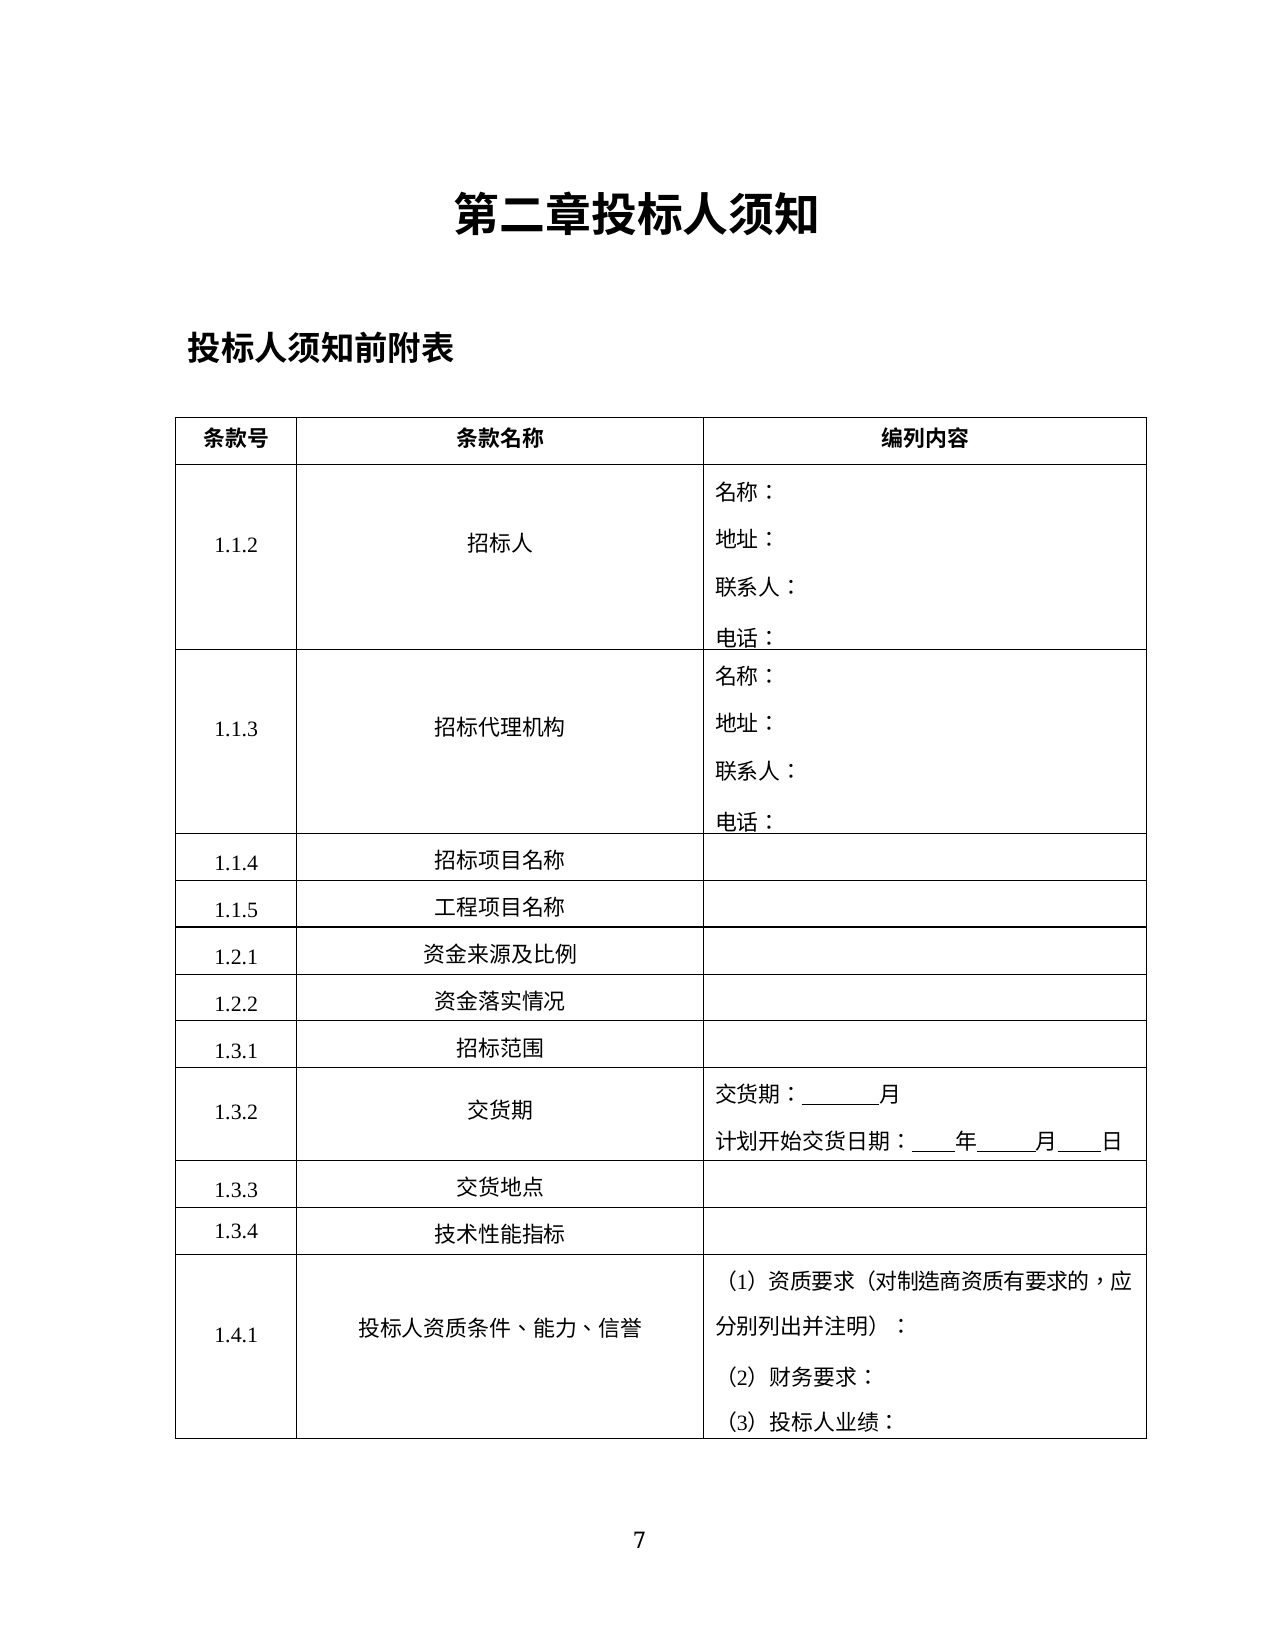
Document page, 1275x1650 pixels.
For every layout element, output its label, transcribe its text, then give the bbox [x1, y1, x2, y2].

table_cell （1）资质要求（对制造商资质有要求的，应 分别列出并注明）： （2）财务要求： （3）投标人业绩： [704, 1255, 1146, 1438]
table_cell [704, 881, 1146, 926]
subtitle 投标人须知前附表 [187, 325, 1160, 370]
subtitle 第二章投标人须知 [453, 182, 1160, 244]
table_cell [704, 975, 1146, 1020]
table_cell 招标人 [297, 465, 703, 648]
table_header 条款名称 [297, 418, 703, 464]
table_cell 1.3.1 [176, 1021, 296, 1067]
table_cell [704, 1161, 1146, 1207]
table_cell 1.2.1 [176, 928, 296, 973]
table_cell 1.1.4 [176, 834, 296, 880]
table_cell 工程项目名称 [297, 881, 703, 926]
table_cell 交货期 [297, 1068, 703, 1160]
table_cell 招标代理机构 [297, 650, 703, 833]
table_cell [704, 834, 1146, 880]
table_cell 1.2.2 [176, 975, 296, 1020]
table_header 编列内容 [704, 418, 1146, 464]
table_cell 交货地点 [297, 1161, 703, 1207]
table_cell 资金来源及比例 [297, 928, 703, 973]
table_cell 1.1.5 [176, 881, 296, 926]
table_header 条款号 [176, 418, 296, 464]
table_cell [704, 1021, 1146, 1067]
table_cell 1.4.1 [176, 1255, 296, 1438]
table_cell 交货期： 月 计划开始交货日期： 年 月 日 [704, 1068, 1146, 1160]
table_cell 1.1.3 [176, 650, 296, 833]
table_cell 1.3.4 [176, 1208, 296, 1254]
table_cell 资金落实情况 [297, 975, 703, 1020]
table_cell 投标人资质条件、能力、信誉 [297, 1255, 703, 1438]
table_cell 名称： 地址： 联系人： 电话： [704, 465, 1146, 648]
table_cell 技术性能指标 [297, 1208, 703, 1254]
table_cell [704, 928, 1146, 973]
table_cell 1.3.2 [176, 1068, 296, 1160]
table_cell 1.3.3 [176, 1161, 296, 1207]
table_cell 名称： 地址： 联系人： 电话： [704, 650, 1146, 833]
table_cell [704, 1208, 1146, 1254]
table_cell 招标项目名称 [297, 834, 703, 880]
table_cell 招标范围 [297, 1021, 703, 1067]
table_cell 1.1.2 [176, 465, 296, 648]
